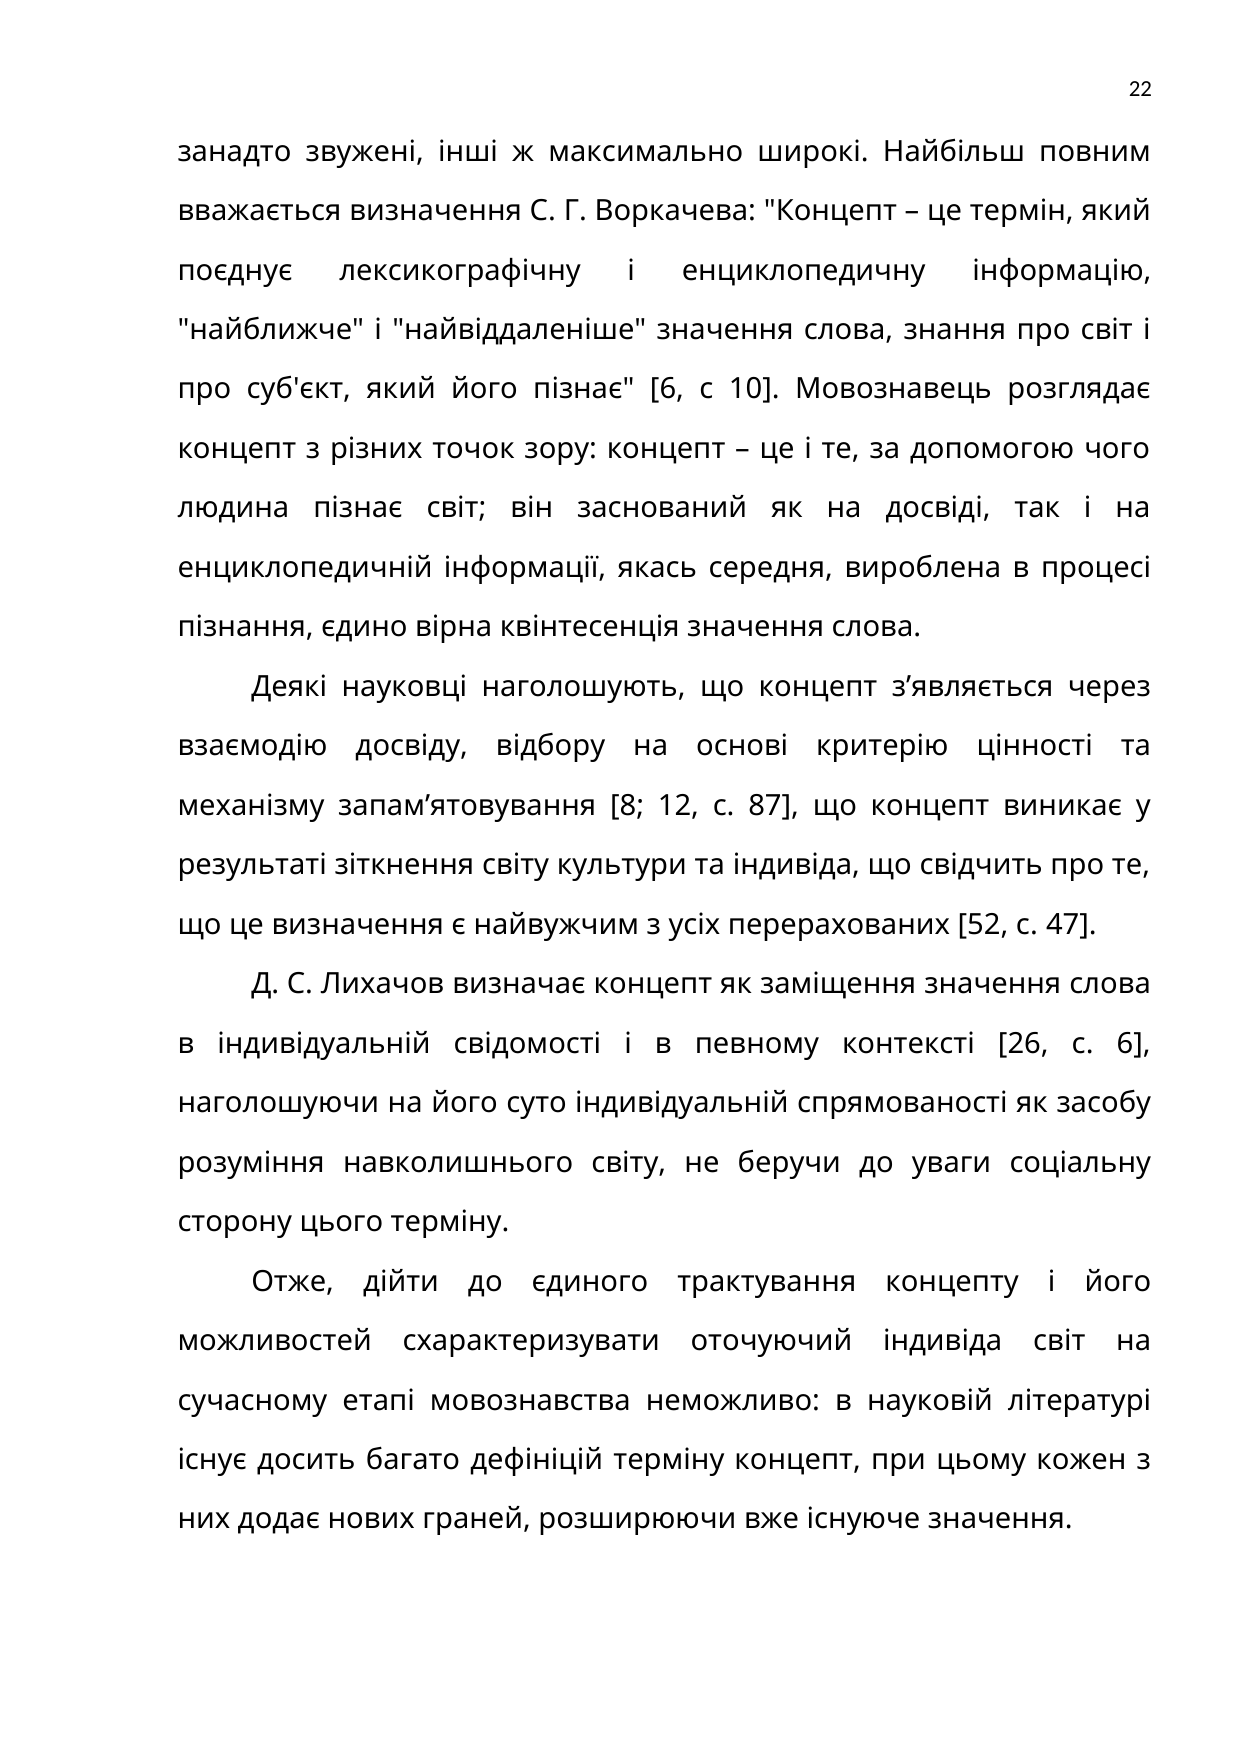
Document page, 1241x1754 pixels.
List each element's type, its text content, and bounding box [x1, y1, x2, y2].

text Отже, дійти до єдиного трактування концепту і його можливостей схарактеризувати оточуючий індивіда світ на сучасному етапі мовознавства неможливо: в науковій літературі існує досить багато дефініцій терміну концепт, при цьому кожен з них додає нових граней, розширюючи вже існуюче значення. [177, 1260, 1152, 1537]
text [177, 130, 1152, 645]
text Д. С. Лихачов визначає концепт як заміщення значення слова в індивідуальній свідомості і в певному контексті [26, с. 6], наголошуючи на його суто індивідуальній спрямованості як засобу розуміння навколишнього світу, не беручи до уваги соціальну сторону цього терміну. [177, 962, 1152, 1240]
text Деякі науковці наголошують, що концепт з’являється через взаємодію досвіду, відбору на основі критерію цінності та механізму запам’ятовування [8; 12, с. 87], що концепт виникає у результаті зіткнення світу культури та індивіда, що свідчить про те, що це визначення є найвужчим з усіх перерахованих [52, с. 47]. [177, 665, 1152, 943]
